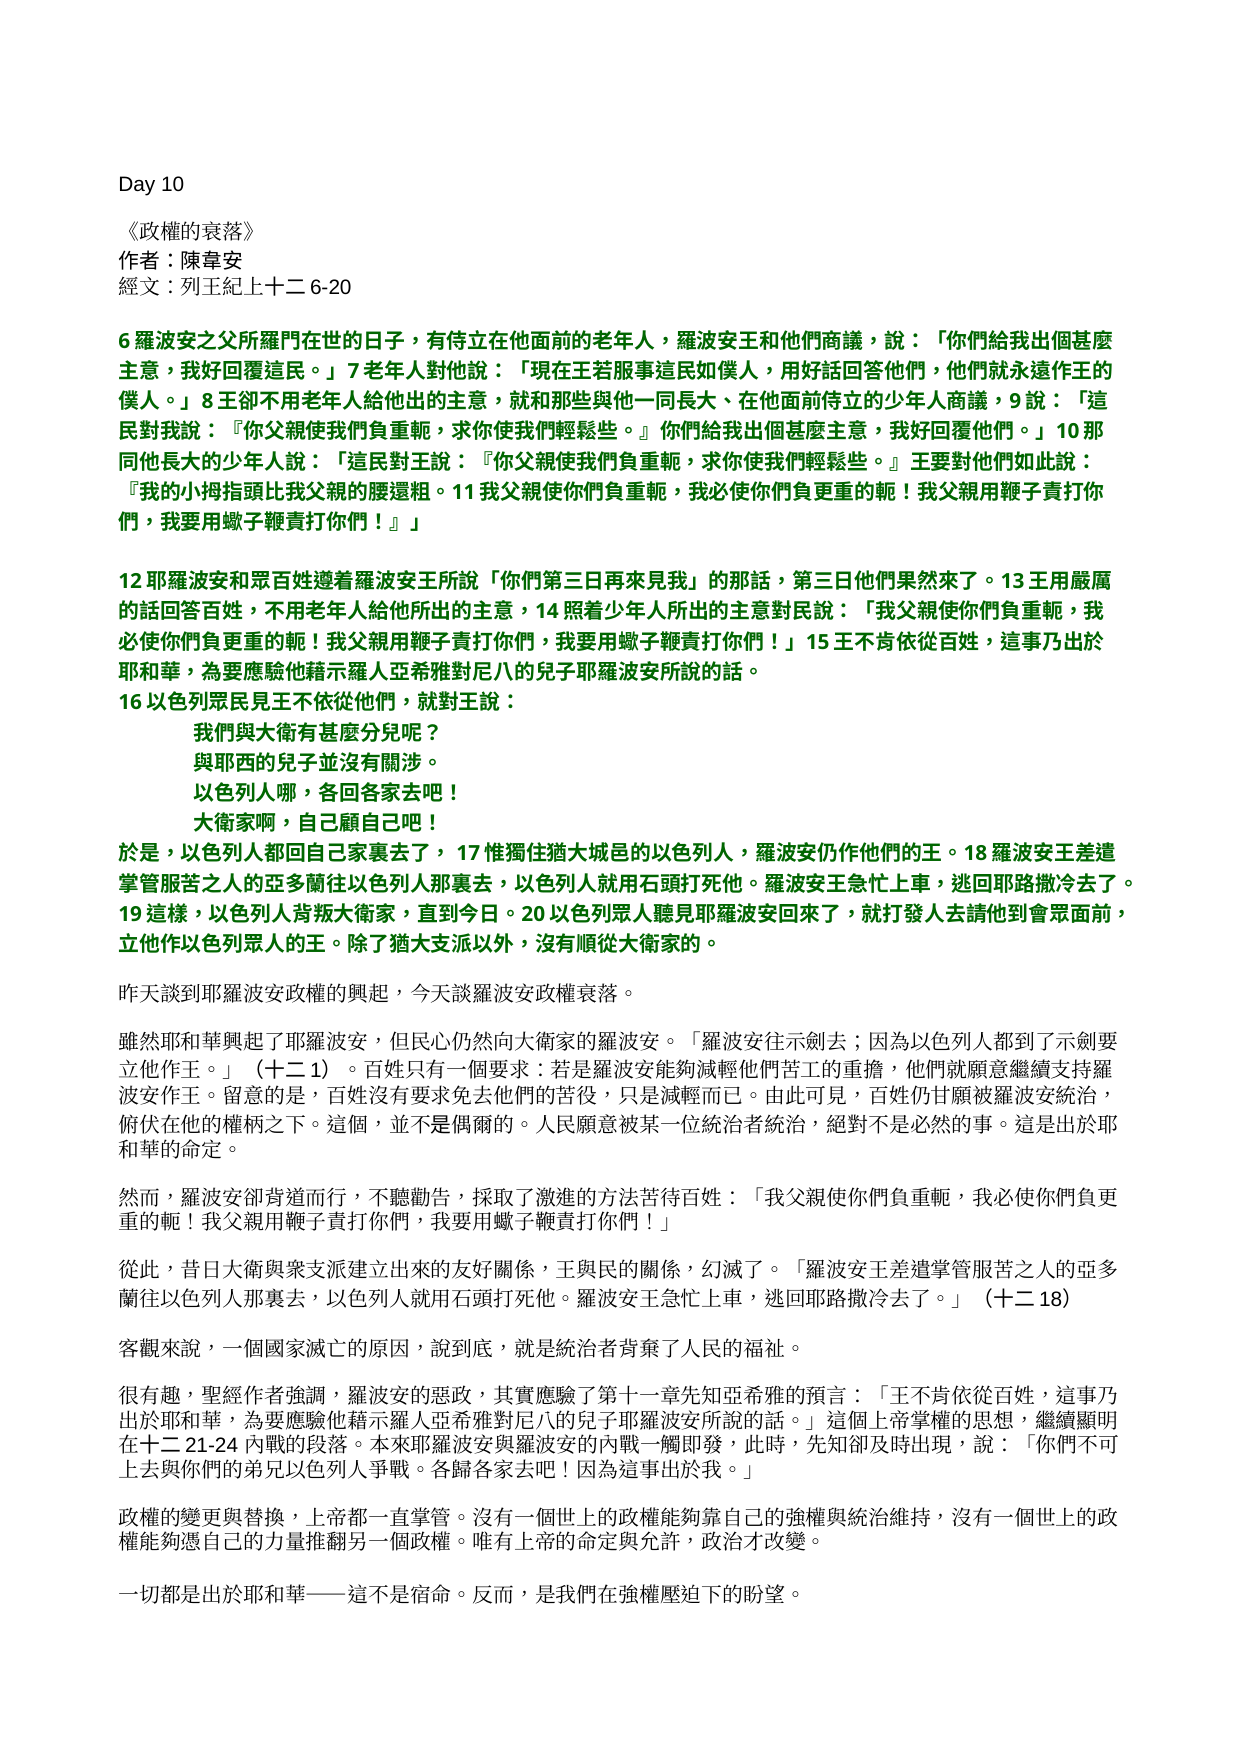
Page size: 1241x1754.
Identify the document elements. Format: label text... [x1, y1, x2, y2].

text Day 10 [118, 172, 1122, 196]
text 然而，羅波安卻背道而行，不聽勸告，採取了激進的方法苦待百姓：「我父親使你們負重軛，我必使你們負更重的軛！我父親用鞭子責打你們，我要用蠍子鞭責打你們！」 [118, 1186, 1122, 1234]
text 一切都是出於耶和華——這不是宿命。反而，是我們在強權壓迫下的盼望。 [118, 1578, 1122, 1608]
text 客觀來說，一個國家滅亡的原因，說到底，就是統治者背棄了人民的福祉。 [118, 1336, 1122, 1361]
text 大衛家啊，自己顧自己吧！ [193, 806, 1122, 837]
text 我們與大衛有甚麼分兒呢？ [193, 716, 1122, 746]
text 經文：列王紀上十二6-20 [118, 274, 1122, 300]
text 《政權的衰落》 [118, 220, 1122, 244]
text 以色列人哪，各回各家去吧！ [193, 776, 1122, 806]
text 16以色列眾民見王不依從他們，就對王說： [118, 685, 1122, 716]
text 政權的變更與替換，上帝都一直掌管。沒有一個世上的政權能夠靠自己的強權與統治維持，沒有一個世上的政權能夠憑自己的力量推翻另一個政權。唯有上帝的命定與允許，政治才改變。 [118, 1506, 1122, 1554]
text 與耶西的兒子並沒有關涉。 [193, 746, 1122, 776]
text 昨天談到耶羅波安政權的興起，今天談羅波安政權衰落。 [118, 982, 1122, 1006]
text 雖然耶和華興起了耶羅波安，但民心仍然向大衛家的羅波安。「羅波安往示劍去；因為以色列人都到了示劍要立他作王。」（十二1）。百姓只有一個要求：若是羅波安能夠減輕他們苦工的重擔，他們就願意繼續支持羅波安作王。留意的是，百姓沒有要求免去他們的苦役，只是減輕而已。由此可見，百姓仍甘願被羅波安統治，俯伏在他的權柄之下。這個，並不是偶爾的。人民願意被某一位統治者統治，絕對不是必然的事。這是出於耶和華的命定。 [118, 1029, 1122, 1162]
text 從此，昔日大衛與衆支派建立出來的友好關係，王與民的關係，幻滅了。「羅波安王差遣掌管服苦之人的亞多蘭往以色列人那裏去，以色列人就用石頭打死他。羅波安王急忙上車，逃回耶路撒冷去了。」（十二18） [118, 1258, 1122, 1312]
text 於是，以色列人都回自己家裏去了， 17惟獨住猶大城邑的以色列人，羅波安仍作他們的王。18羅波安王差遣掌管服苦之人的亞多蘭往以色列人那裏去，以色列人就用石頭打死他。羅波安王急忙上車，逃回耶路撒冷去了。19這樣，以色列人背叛大衛家，直到今日。20以色列眾人聽見耶羅波安回來了，就打發人去請他到會眾面前，立他作以色列眾人的王。除了猶大支派以外，沒有順從大衛家的。 [118, 837, 1122, 958]
text 很有趣，聖經作者強調，羅波安的惡政，其實應驗了第十一章先知亞希雅的預言：「王不肯依從百姓，這事乃出於耶和華，為要應驗他藉示羅人亞希雅對尼八的兒子耶羅波安所說的話。」這個上帝掌權的思想，繼續顯明在十二21-24 內戰的段落。本來耶羅波安與羅波安的內戰一觸即發，此時，先知卻及時出現，說：「你們不可上去與你們的弟兄以色列人爭戰。各歸各家去吧！因為這事出於我。」 [118, 1384, 1122, 1482]
text 作者：陳韋安 [118, 244, 1122, 274]
text 12耶羅波安和眾百姓遵着羅波安王所說「你們第三日再來見我」的那話，第三日他們果然來了。13王用嚴厲的話回答百姓，不用老年人給他所出的主意，14照着少年人所出的主意對民說：「我父親使你們負重軛，我必使你們負更重的軛！我父親用鞭子責打你們，我要用蠍子鞭責打你們！」15王不肯依從百姓，這事乃出於耶和華，為要應驗他藉示羅人亞希雅對尼八的兒子耶羅波安所說的話。 [118, 564, 1122, 685]
text 6羅波安之父所羅門在世的日子，有侍立在他面前的老年人，羅波安王和他們商議，說：「你們給我出個甚麼主意，我好回覆這民。」7老年人對他說：「現在王若服事這民如僕人，用好話回答他們，他們就永遠作王的僕人。」8王卻不用老年人給他出的主意，就和那些與他一同長大、在他面前侍立的少年人商議，9說：「這民對我說：『你父親使我們負重軛，求你使我們輕鬆些。』你們給我出個甚麼主意，我好回覆他們。」10那同他長大的少年人說：「這民對王說：『你父親使我們負重軛，求你使我們輕鬆些。』王要對他們如此說：『我的小拇指頭比我父親的腰還粗。11我父親使你們負重軛，我必使你們負更重的軛！我父親用鞭子責打你們，我要用蠍子鞭責打你們！』」 [118, 324, 1122, 536]
